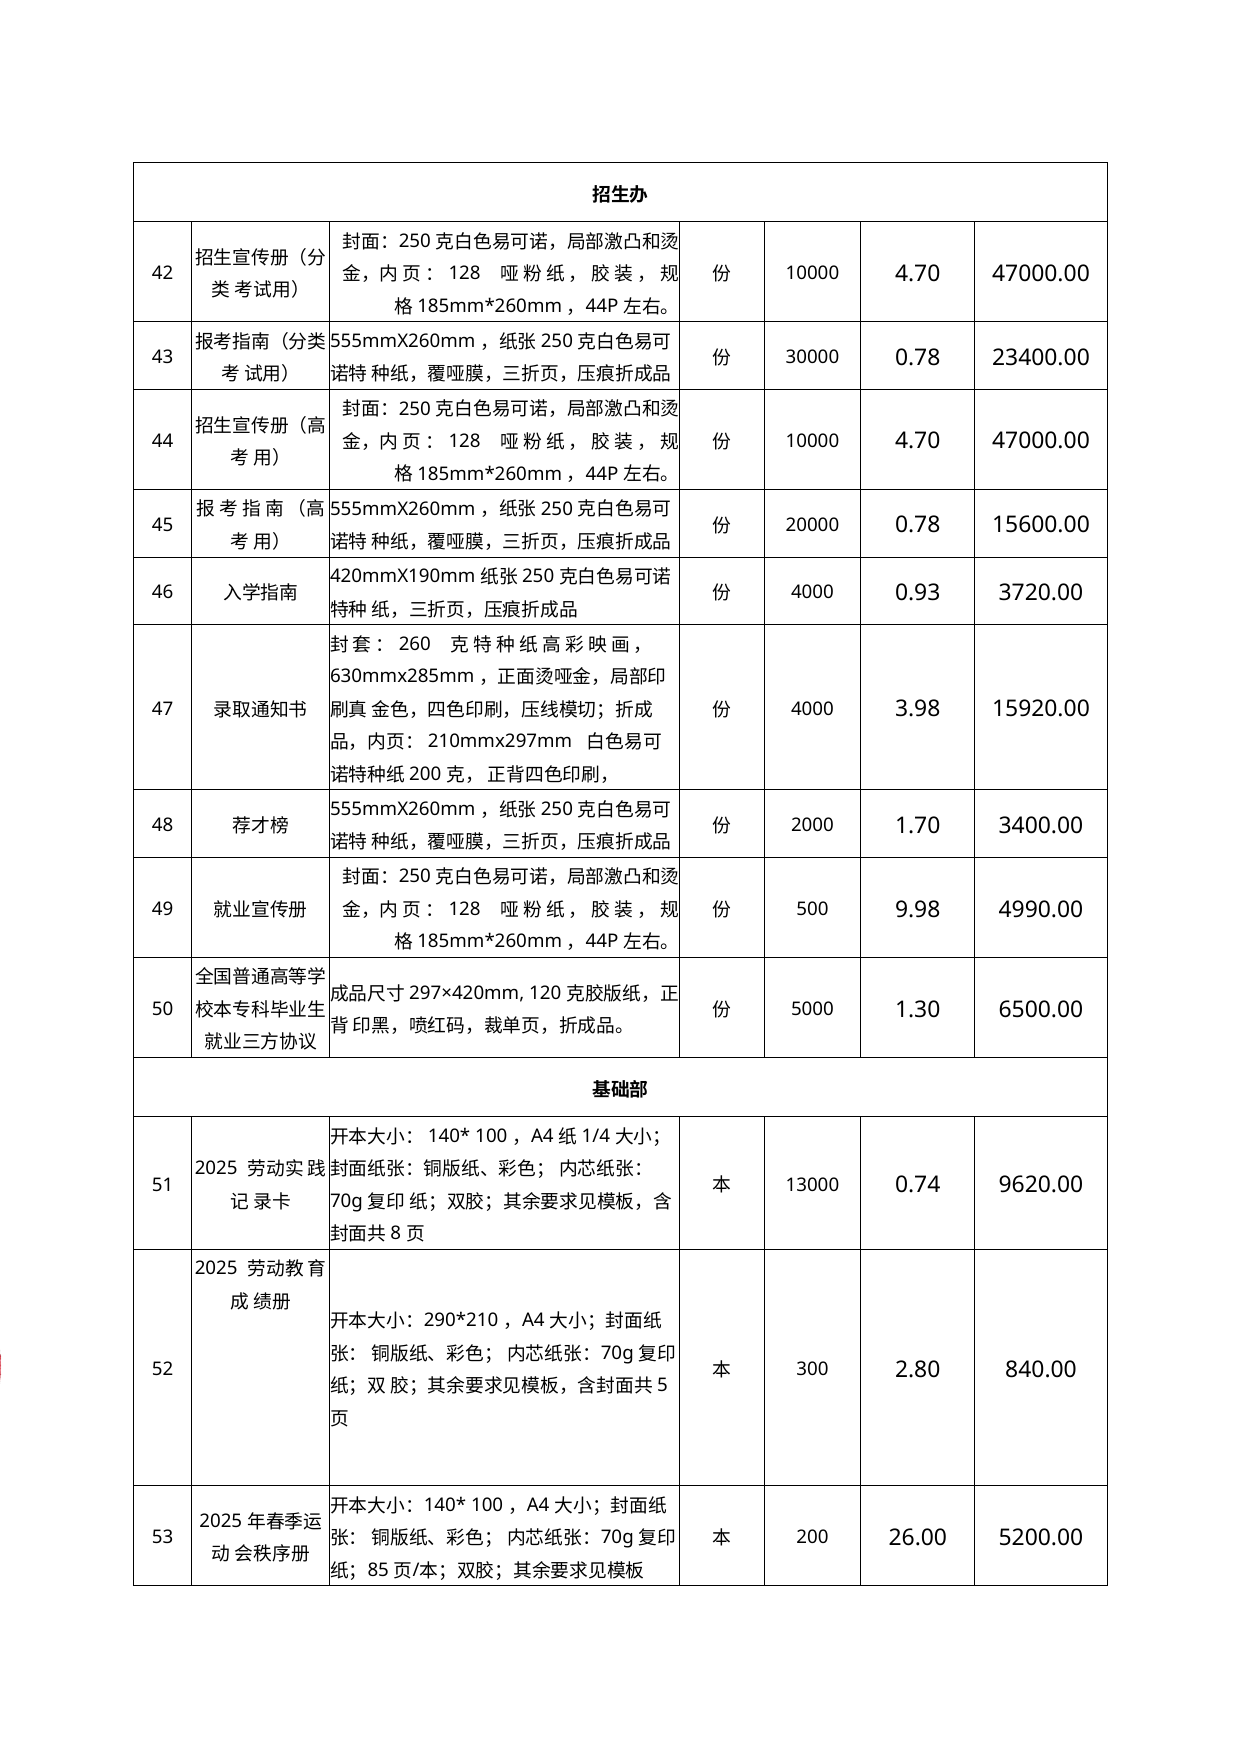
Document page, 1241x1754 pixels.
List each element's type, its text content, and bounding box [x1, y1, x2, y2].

table_cell 23400.00 [975, 322, 1107, 389]
table_cell 份 [680, 390, 764, 489]
table_cell 13000 [765, 1117, 860, 1249]
table_cell 2025 劳动教 育成 绩册 [192, 1250, 329, 1485]
table_cell 荐才榜 [192, 790, 329, 857]
table_cell 入学指南 [192, 558, 329, 624]
table_cell 本 [680, 1250, 764, 1485]
table_cell 1.70 [861, 790, 974, 857]
table_cell 48 [134, 790, 191, 857]
table_cell 录取通知书 [192, 625, 329, 789]
table_cell 报 考 指 南 （高 考 用） [192, 490, 329, 556]
table_cell 0.78 [861, 490, 974, 556]
table_cell 5200.00 [975, 1486, 1107, 1585]
table_cell 15600.00 [975, 490, 1107, 556]
table_cell 2025 年春季运动 会秩序册 [192, 1486, 329, 1585]
table_cell 本 [680, 1117, 764, 1249]
table_cell 47 [134, 625, 191, 789]
table_cell 47000.00 [975, 222, 1107, 321]
table_cell 招生宣传册（高考 用） [192, 390, 329, 489]
table_cell 基础部 [134, 1058, 1107, 1116]
table_cell 份 [680, 322, 764, 389]
table_cell 6500.00 [975, 958, 1107, 1057]
table_cell 4000 [765, 625, 860, 789]
table_cell 3720.00 [975, 558, 1107, 624]
table_cell 420mmX190mm 纸张 250 克白色易可诺特种 纸，三折页，压痕折成品 [330, 558, 679, 624]
table_cell 45 [134, 490, 191, 556]
table_cell 报考指南（分类考 试用） [192, 322, 329, 389]
table_cell 10000 [765, 390, 860, 489]
table_cell 就业宣传册 [192, 858, 329, 957]
table_cell 10000 [765, 222, 860, 321]
table_cell 0.74 [861, 1117, 974, 1249]
table_cell 招生宣传册（分类 考试用） [192, 222, 329, 321]
table_cell 46 [134, 558, 191, 624]
table_cell 5000 [765, 958, 860, 1057]
table_cell 9620.00 [975, 1117, 1107, 1249]
table_cell 44 [134, 390, 191, 489]
table_cell 15920.00 [975, 625, 1107, 789]
table_cell 47000.00 [975, 390, 1107, 489]
table_cell 840.00 [975, 1250, 1107, 1485]
table_cell 成品尺寸 297×420mm, 120 克胶版纸，正背 印黑，喷红码，裁单页，折成品。 [330, 958, 679, 1057]
table_cell 4990.00 [975, 858, 1107, 957]
table_cell 3400.00 [975, 790, 1107, 857]
table_cell 4000 [765, 558, 860, 624]
table_cell 30000 [765, 322, 860, 389]
table_cell 开本大小： 140* 100 ，A4 纸 1/4 大小；封面纸张：铜版纸、彩色； 内芯纸张：70g 复印 纸；双胶；其余要求见模板，含封面共 8 页 [330, 1117, 679, 1249]
table_cell 份 [680, 490, 764, 556]
table_cell 555mmX260mm ，纸张 250 克白色易可诺特 种纸，覆哑膜，三折页，压痕折成品 [330, 790, 679, 857]
table_cell 555mmX260mm ，纸张 250 克白色易可诺特 种纸，覆哑膜，三折页，压痕折成品 [330, 322, 679, 389]
table_cell 300 [765, 1250, 860, 1485]
table_cell 52 [134, 1250, 191, 1485]
table_cell 42 [134, 222, 191, 321]
table_cell 20000 [765, 490, 860, 556]
table_cell 份 [680, 958, 764, 1057]
table_cell 3.98 [861, 625, 974, 789]
table_cell 份 [680, 790, 764, 857]
table_cell 4.70 [861, 390, 974, 489]
table_cell 份 [680, 222, 764, 321]
table_cell 份 [680, 558, 764, 624]
table_cell 招生办 [134, 163, 1107, 221]
table_cell 4.70 [861, 222, 974, 321]
table_cell 43 [134, 322, 191, 389]
table_cell 开本大小：140* 100 ，A4 大小；封面纸张： 铜版纸、彩色； 内芯纸张：70g 复印纸；85 页/本；双胶；其余要求见模板 [330, 1486, 679, 1585]
table_cell 50 [134, 958, 191, 1057]
table_cell 2000 [765, 790, 860, 857]
table_cell 0.78 [861, 322, 974, 389]
table_cell 26.00 [861, 1486, 974, 1585]
table_cell 0.93 [861, 558, 974, 624]
table_cell 封面：250 克白色易可诺，局部激凸和烫金，内 页 ： 128 哑 粉 纸 ， 胶 装 ， 规 格 185mm*260mm ，44P 左右。 [330, 390, 679, 489]
table_cell 9.98 [861, 858, 974, 957]
table_cell 53 [134, 1486, 191, 1585]
table_cell 500 [765, 858, 860, 957]
table_cell 本 [680, 1486, 764, 1585]
table_cell 2025 劳动实 践记 录卡 [192, 1117, 329, 1249]
table_cell 全国普通高等学 校本专科毕业生 就业三方协议 [192, 958, 329, 1057]
table_cell 49 [134, 858, 191, 957]
table_cell 开本大小：290*210 ，A4 大小；封面纸张： 铜版纸、彩色； 内芯纸张：70g 复印纸；双 胶；其余要求见模板，含封面共 5 页 [330, 1250, 679, 1485]
table_cell 份 [680, 625, 764, 789]
table_cell 1.30 [861, 958, 974, 1057]
table_cell 2.80 [861, 1250, 974, 1485]
table_cell 份 [680, 858, 764, 957]
table_cell 200 [765, 1486, 860, 1585]
table_cell 封 套 ： 260 克 特 种 纸 高 彩 映 画 ， 630mmx285mm ，正面烫哑金，局部印刷真 金色，四色印刷，压线模切；折成品，内页： 210mmx297mm 白色易可诺特种纸 200 克， 正背四色印刷， [330, 625, 679, 789]
table_cell 555mmX260mm ，纸张 250 克白色易可诺特 种纸，覆哑膜，三折页，压痕折成品 [330, 490, 679, 556]
table_cell 51 [134, 1117, 191, 1249]
table_cell 封面：250 克白色易可诺，局部激凸和烫金，内 页 ： 128 哑 粉 纸 ， 胶 装 ， 规 格 185mm*260mm ，44P 左右。 [330, 222, 679, 321]
table_cell 封面：250 克白色易可诺，局部激凸和烫金，内 页 ： 128 哑 粉 纸 ， 胶 装 ， 规 格 185mm*260mm ，44P 左右。 [330, 858, 679, 957]
